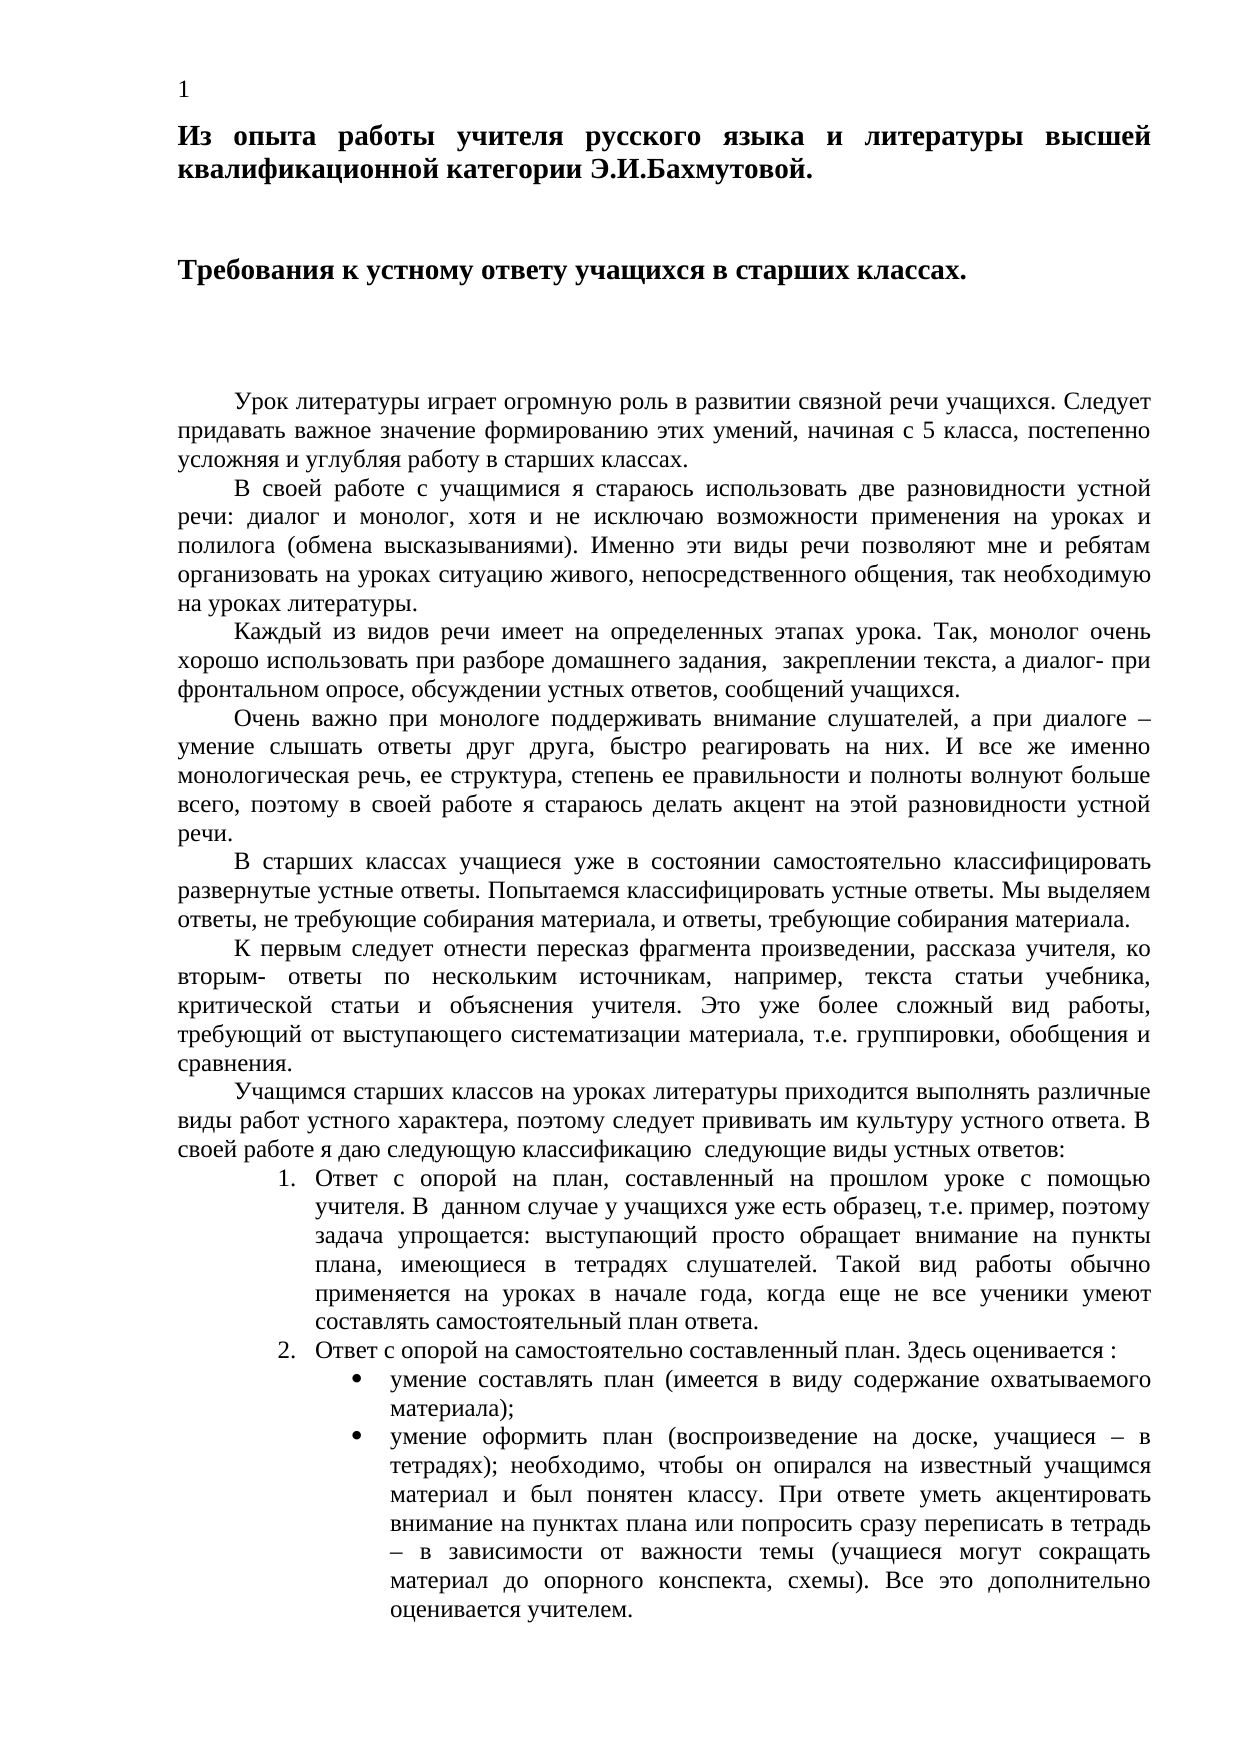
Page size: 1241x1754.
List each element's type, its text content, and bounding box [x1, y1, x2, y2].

text Из опыта работы учителя русского языка и литературы высшей квалификационной категории Э.И.Бахмутовой. [177, 118, 1152, 185]
list Ответ с опорой на план, составленный на прошлом уроке с помощью учителя. В данном случае у учащихся уже есть образец, т.е. пример, поэтому задача упрощается: выступающий просто обращает внимание на пункты плана, имеющиеся в тетрадях слушателей. Такой вид работы обычно применяется на уроках в начале года, когда еще не все ученики умеют составлять самостоятельный план ответа. [277, 1163, 1152, 1335]
text Учащимся старших классов на уроках литературы приходится выполнять различные виды работ устного характера, поэтому следует прививать им культуру устного ответа. В своей работе я даю следующую классификацию следующие виды устных ответов: [177, 1076, 1152, 1163]
text К первым следует отнести пересказ фрагмента произведении, рассказа учителя, ко вторым- ответы по нескольким источникам, например, текста статьи учебника, критической статьи и объяснения учителя. Это уже более сложный вид работы, требующий от выступающего систематизации материала, т.е. группировки, обобщения и сравнения. [177, 933, 1152, 1076]
text Урок литературы играет огромную роль в развитии связной речи учащихся. Следует придавать важное значение формированию этих умений, начиная с 5 класса, постепенно усложняя и углубляя работу в старших классах. [177, 386, 1152, 473]
list умение составлять план (имеется в виду содержание охватываемого материала); [352, 1364, 1152, 1421]
text Требования к устному ответу учащихся в старших классах. [177, 252, 1152, 286]
text Очень важно при монологе поддерживать внимание слушателей, а при диалоге – умение слышать ответы друг друга, быстро реагировать на них. И все же именно монологическая речь, ее структура, степень ее правильности и полноты волнуют больше всего, поэтому в своей работе я стараюсь делать акцент на этой разновидности устной речи. [177, 703, 1152, 846]
text Каждый из видов речи имеет на определенных этапах урока. Так, монолог очень хорошо использовать при разборе домашнего задания, закреплении текста, а диалог- при фронтальном опросе, обсуждении устных ответов, сообщений учащихся. [177, 616, 1152, 703]
list Ответ с опорой на самостоятельно составленный план. Здесь оценивается : [277, 1335, 1152, 1364]
text В старших классах учащиеся уже в состоянии самостоятельно классифицировать развернутые устные ответы. Попытаемся классифицировать устные ответы. Мы выделяем ответы, не требующие собирания материала, и ответы, требующие собирания материала. [177, 846, 1152, 933]
text В своей работе с учащимися я стараюсь использовать две разновидности устной речи: диалог и монолог, хотя и не исключаю возможности применения на уроках и полилога (обмена высказываниями). Именно эти виды речи позволяют мне и ребятам организовать на уроках ситуацию живого, непосредственного общения, так необходимую на уроках литературы. [177, 473, 1152, 616]
list умение оформить план (воспроизведение на доске, учащиеся – в тетрадях); необходимо, чтобы он опирался на известный учащимся материал и был понятен классу. При ответе уметь акцентировать внимание на пунктах плана или попросить сразу переписать в тетрадь – в зависимости от важности темы (учащиеся могут сокращать материал до опорного конспекта, схемы). Все это дополнительно оценивается учителем. [352, 1421, 1152, 1623]
